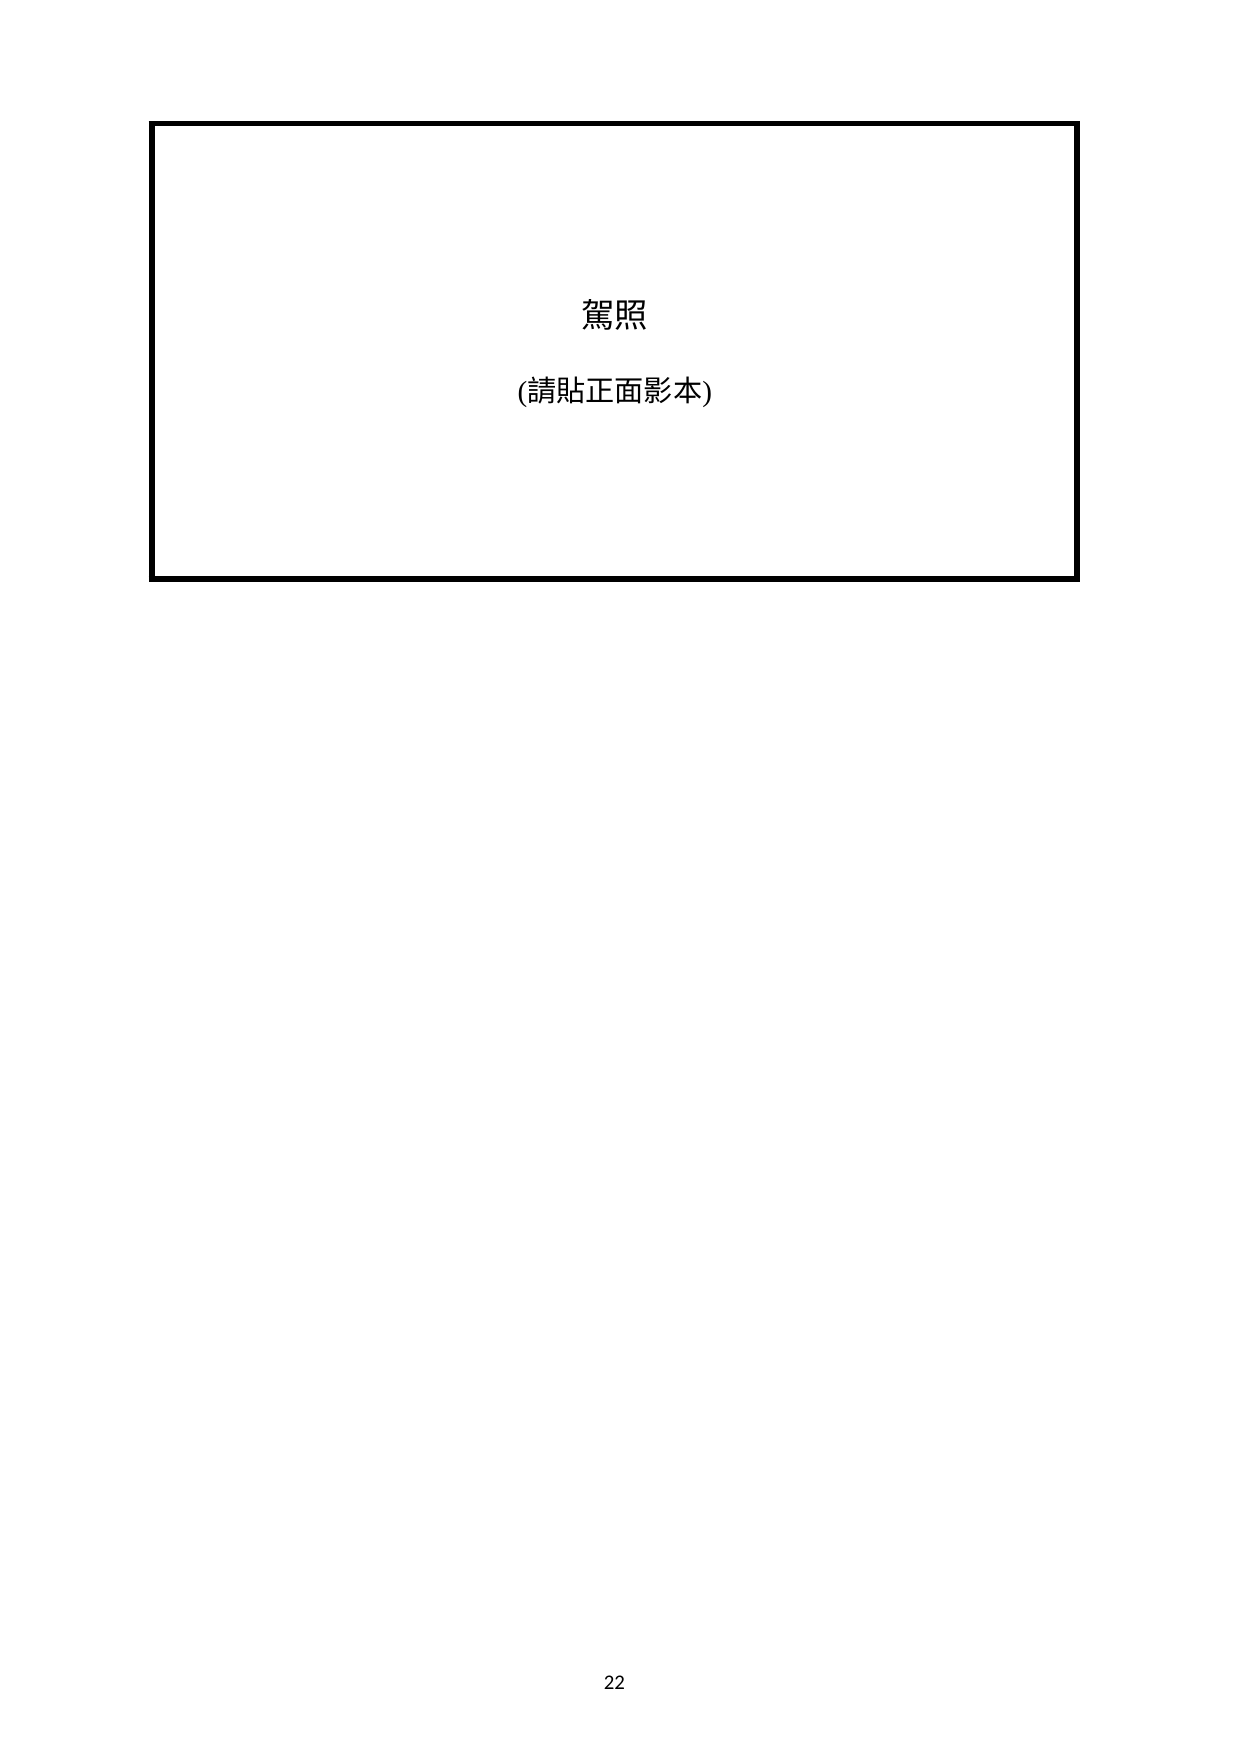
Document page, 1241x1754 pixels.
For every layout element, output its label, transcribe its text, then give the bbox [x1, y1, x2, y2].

table_cell 駕照 (請貼正面影本) [155, 126, 1074, 576]
